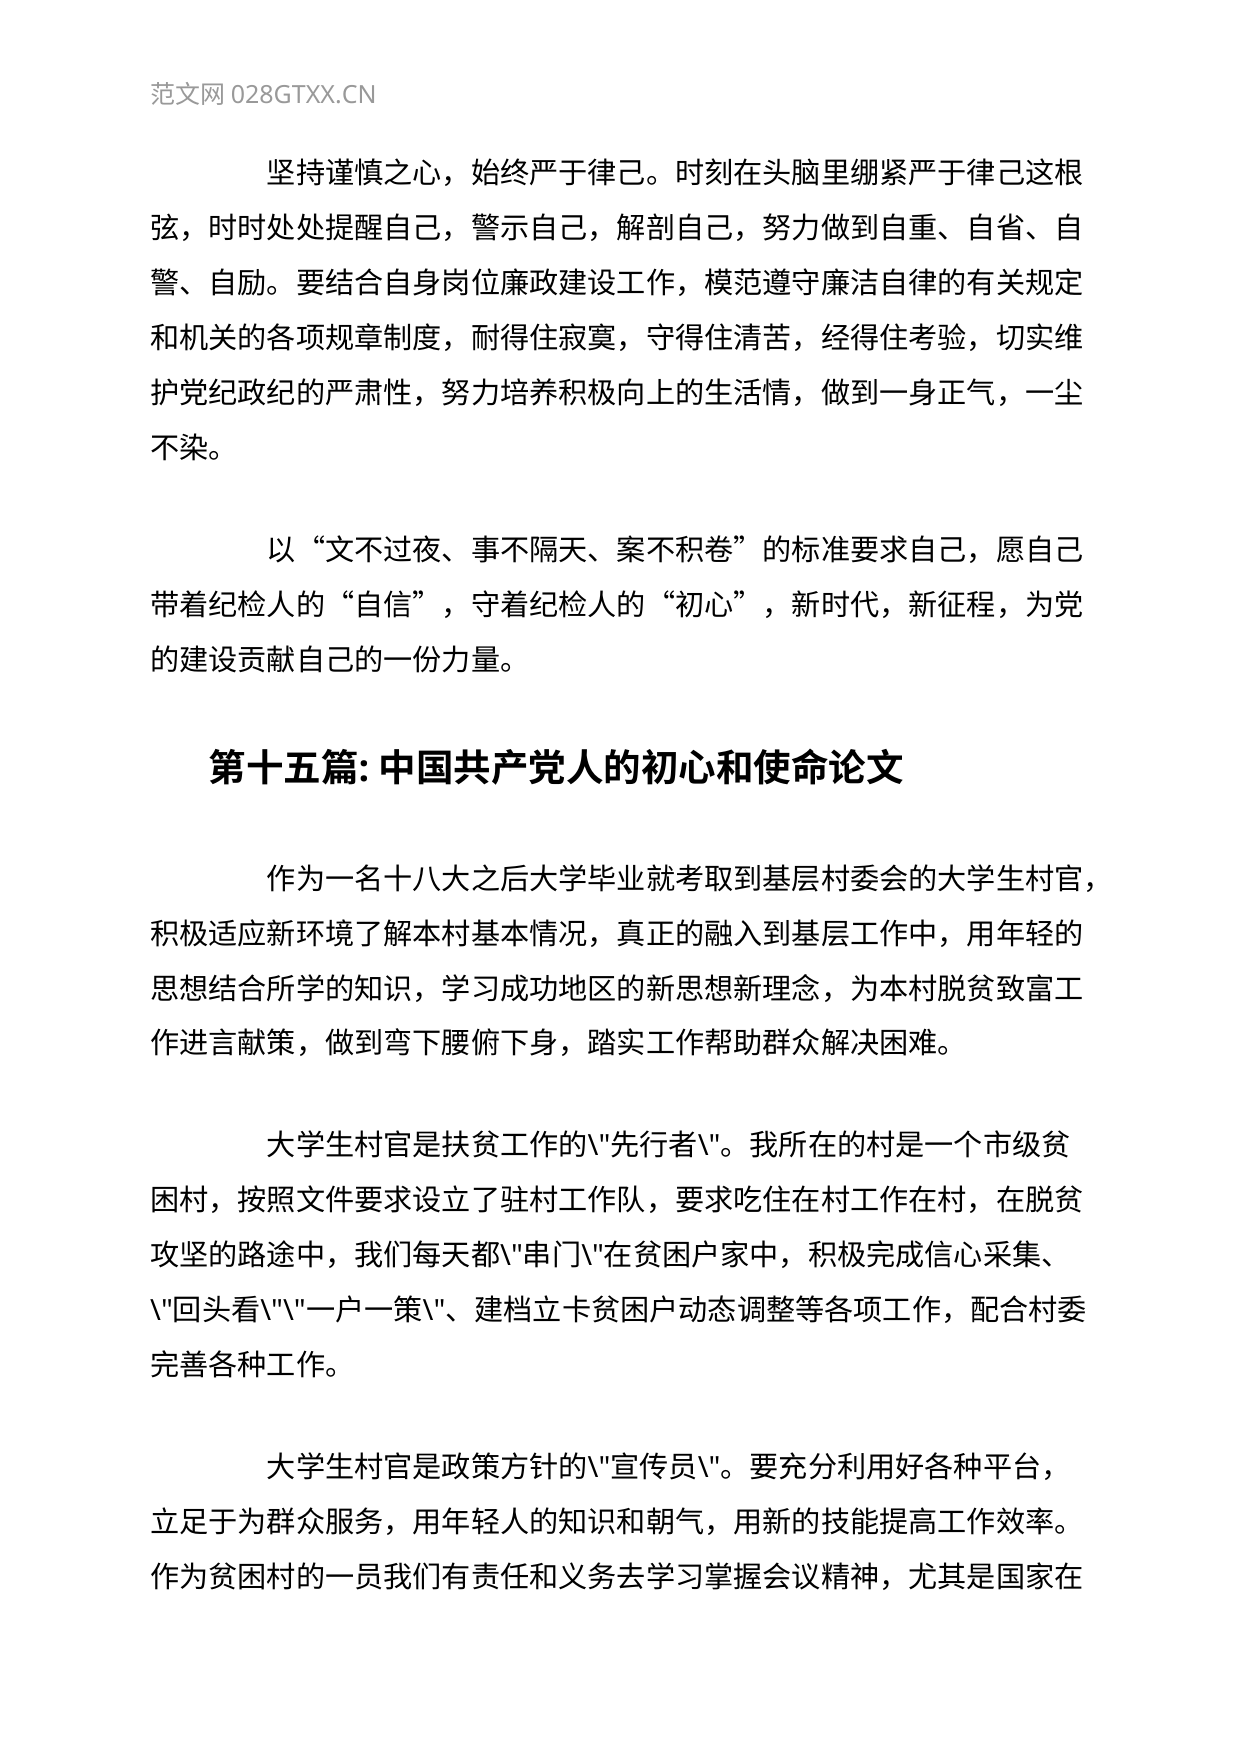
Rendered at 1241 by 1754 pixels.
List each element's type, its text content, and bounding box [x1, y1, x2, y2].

text 以“文不过夜、事不隔天、案不积卷”的标准要求自己，愿自己带着纪检人的“自信”，守着纪检人的“初心”，新时代，新征程，为党的建设贡献自己的一份力量。 [150, 526, 1090, 678]
text 作为一名十八大之后大学毕业就考取到基层村委会的大学生村官，积极适应新环境了解本村基本情况，真正的融入到基层工作中，用年轻的思想结合所学的知识，学习成功地区的新思想新理念，为本村脱贫致富工作进言献策，做到弯下腰俯下身，踏实工作帮助群众解决困难。 [150, 855, 1090, 1062]
text 第十五篇: 中国共产党人的初心和使命论文 [150, 738, 1090, 792]
text 坚持谨慎之心，始终严于律己。时刻在头脑里绷紧严于律己这根弦，时时处处提醒自己，警示自己，解剖自己，努力做到自重、自省、自警、自励。要结合自身岗位廉政建设工作，模范遵守廉洁自律的有关规定和机关的各项规章制度，耐得住寂寞，守得住清苦，经得住考验，切实维护党纪政纪的严肃性，努力培养积极向上的生活情，做到一身正气，一尘不染。 [150, 150, 1090, 467]
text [150, 1443, 1090, 1596]
text 大学生村官是扶贫工作的\"先行者\"。我所在的村是一个市级贫困村，按照文件要求设立了驻村工作队，要求吃住在村工作在村，在脱贫攻坚的路途中，我们每天都\"串门\"在贫困户家中，积极完成信心采集、\"回头看\"\"一户一策\"、建档立卡贫困户动态调整等各项工作，配合村委完善各种工作。 [150, 1122, 1090, 1384]
